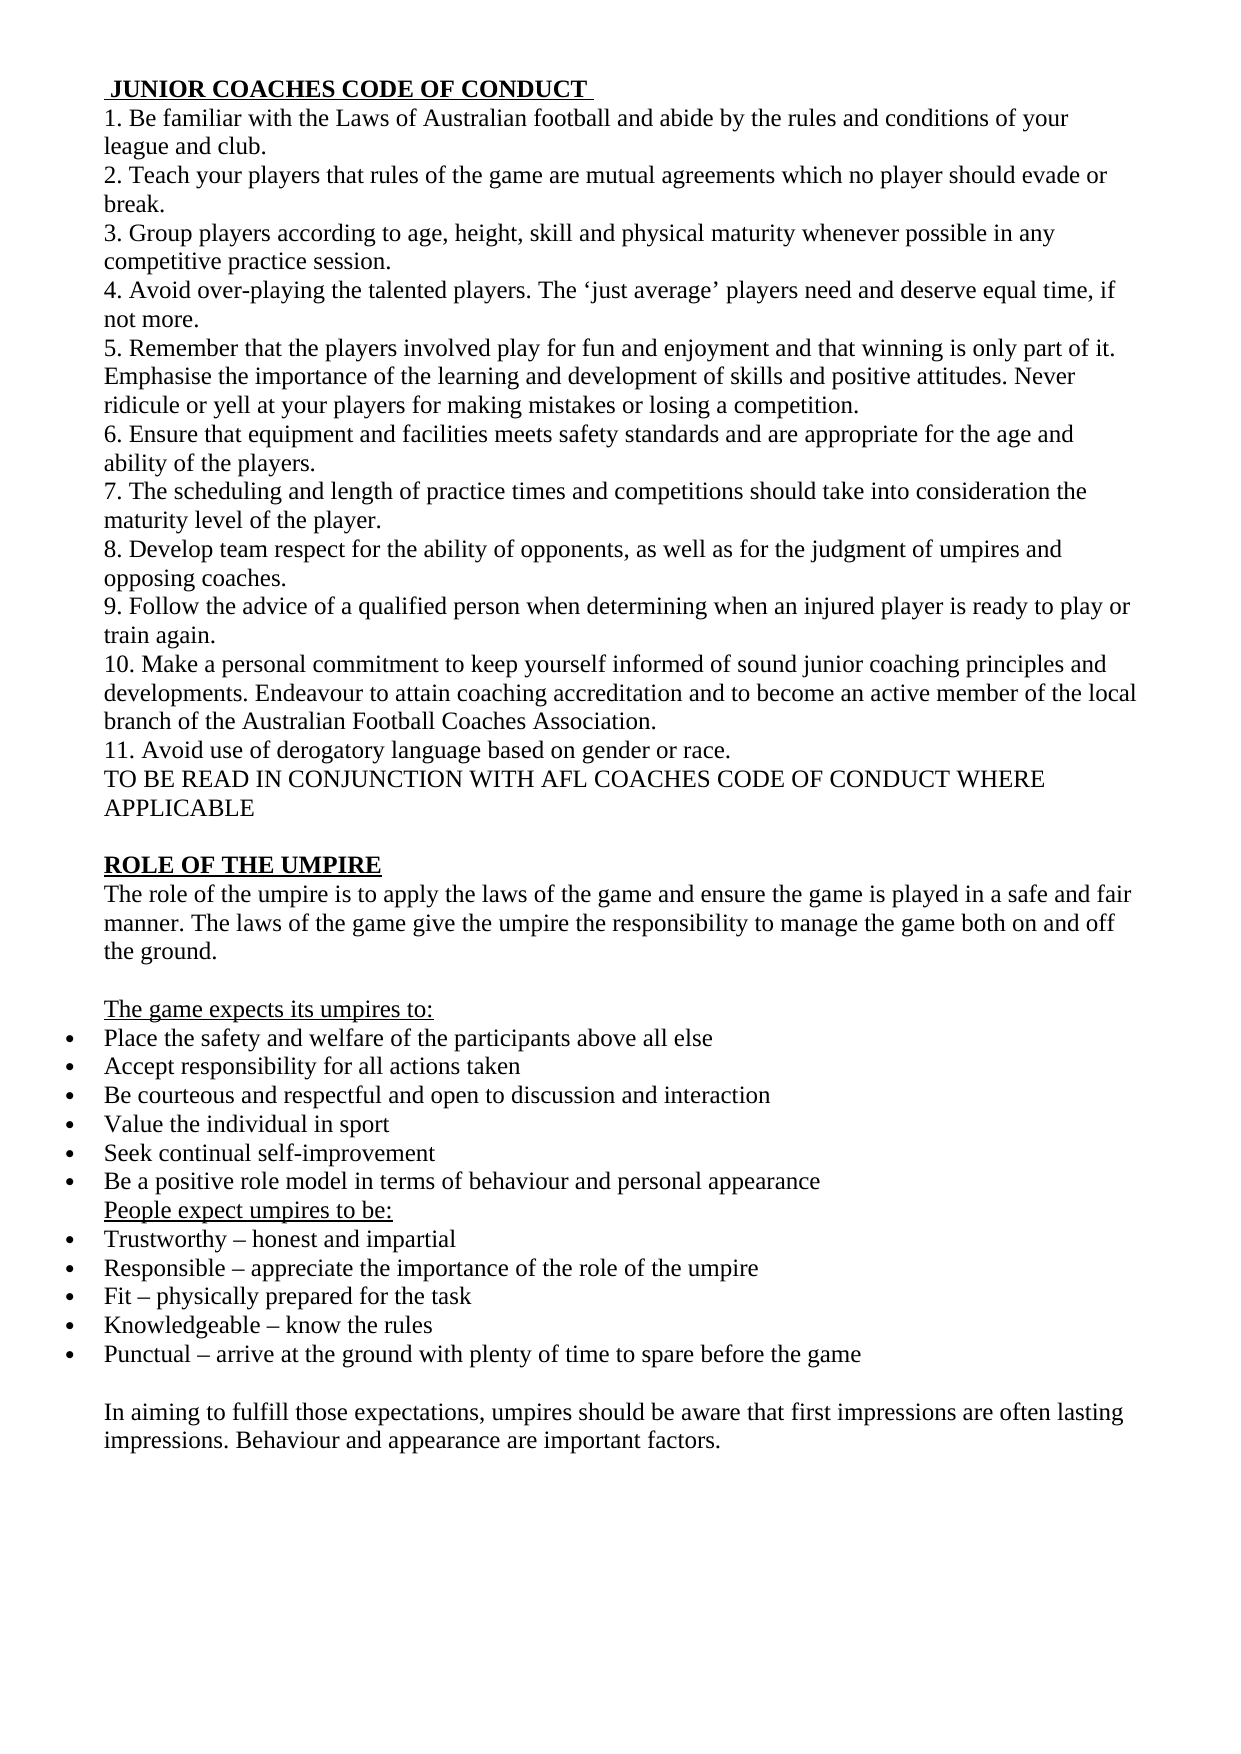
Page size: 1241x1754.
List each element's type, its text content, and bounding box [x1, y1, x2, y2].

list Value the individual in sport [66, 1109, 1137, 1138]
list Knowledgeable – know the rules [66, 1310, 1137, 1339]
text 10. Make a personal commitment to keep yourself informed of sound junior coaching principles and developments. Endeavour to attain coaching accreditation and to become an active member of the local branch of the Australian Football Coaches Association. [103, 649, 1137, 735]
text People expect umpires to be: [103, 1195, 1137, 1224]
text The role of the umpire is to apply the laws of the game and ensure the game is played in a safe and fair manner. The laws of the game give the umpire the responsibility to manage the game both on and off the ground. [103, 879, 1137, 965]
list Accept responsibility for all actions taken [66, 1051, 1137, 1080]
text 9. Follow the advice of a qualified person when determining when an injured player is ready to play or train again. [103, 591, 1137, 649]
text 2. Teach your players that rules of the game are mutual agreements which no player should evade or break. [103, 160, 1137, 218]
text 6. Ensure that equipment and facilities meets safety standards and are appropriate for the age and ability of the players. [103, 419, 1137, 476]
list Fit – physically prepared for the task [66, 1281, 1137, 1310]
text 7. The scheduling and length of practice times and competitions should take into consideration the maturity level of the player. [103, 476, 1137, 534]
text In aiming to fulfill those expectations, umpires should be aware that first impressions are often lasting impressions. Behaviour and appearance are important factors. [103, 1397, 1137, 1454]
text 8. Develop team respect for the ability of opponents, as well as for the judgment of umpires and opposing coaches. [103, 534, 1137, 591]
text JUNIOR COACHES CODE OF CONDUCT [103, 74, 1137, 103]
list Responsible – appreciate the importance of the role of the umpire [66, 1253, 1137, 1281]
text TO BE READ IN CONJUNCTION WITH AFL COACHES CODE OF CONDUCT WHERE APPLICABLE [103, 764, 1137, 821]
list Be courteous and respectful and open to discussion and interaction [66, 1080, 1137, 1109]
list Trustworthy – honest and impartial [66, 1224, 1137, 1253]
text 11. Avoid use of derogatory language based on gender or race. [103, 735, 1137, 764]
list Punctual – arrive at the ground with plenty of time to spare before the game [66, 1339, 1137, 1368]
list Seek continual self-improvement [66, 1138, 1137, 1166]
text 1. Be familiar with the Laws of Australian football and abide by the rules and conditions of your league and club. [103, 103, 1137, 160]
text The game expects its umpires to: [103, 965, 1137, 1023]
list Place the safety and welfare of the participants above all else [66, 1023, 1137, 1051]
text 5. Remember that the players involved play for fun and enjoyment and that winning is only part of it. Emphasise the importance of the learning and development of skills and positive attitudes. Never ridicule or yell at your players for making mistakes or losing a competition. [103, 333, 1137, 419]
text 4. Avoid over-playing the talented players. The ‘just average’ players need and deserve equal time, if not more. [103, 275, 1137, 333]
text 3. Group players according to age, height, skill and physical maturity whenever possible in any competitive practice session. [103, 218, 1137, 275]
text ROLE OF THE UMPIRE [103, 850, 1137, 879]
list Be a positive role model in terms of behaviour and personal appearance [66, 1166, 1137, 1195]
